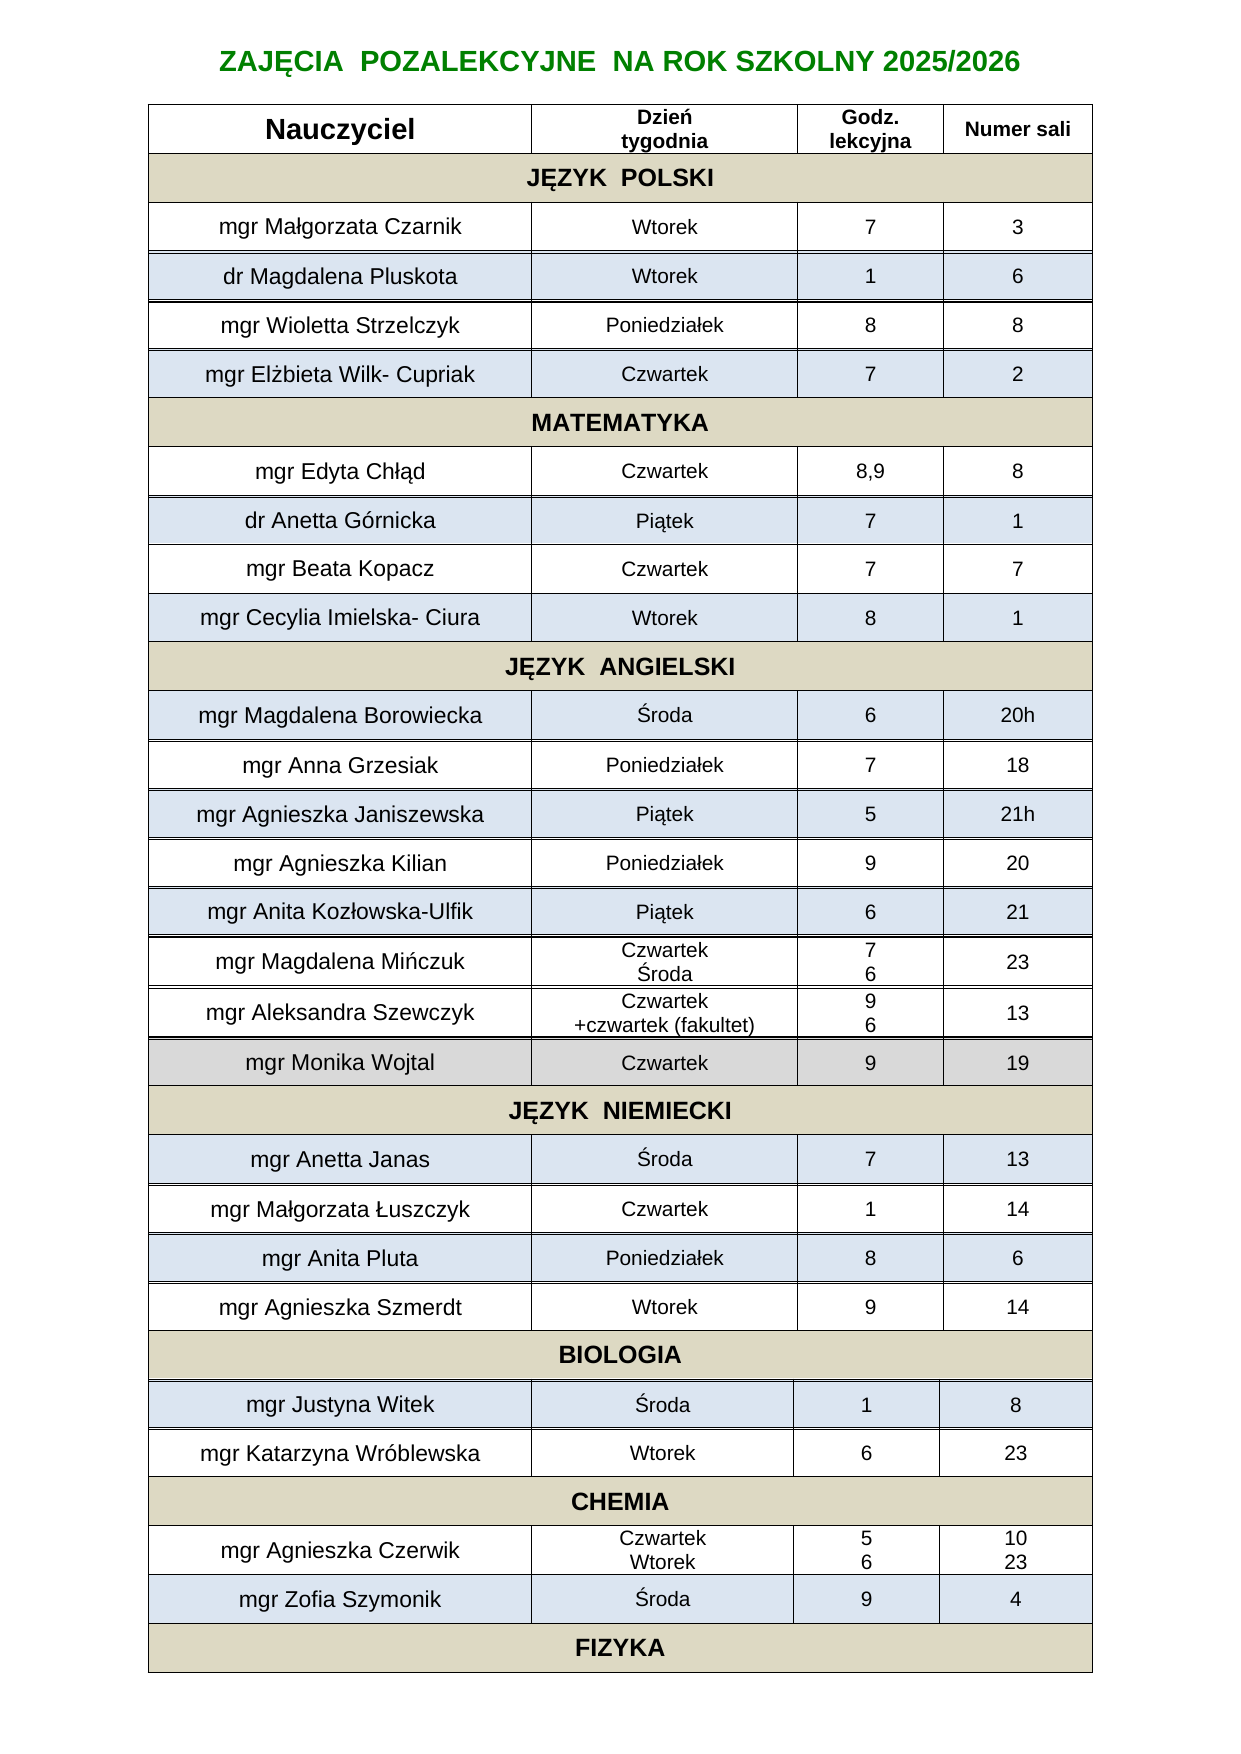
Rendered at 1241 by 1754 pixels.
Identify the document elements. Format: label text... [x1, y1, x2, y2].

table_cell 9 [798, 840, 943, 886]
table_cell 14 [944, 1186, 1092, 1232]
table_cell mgr Anita Kozłowska-Ulfik [149, 889, 531, 934]
table_cell 1 [794, 1382, 939, 1427]
table_cell 7 [798, 1135, 943, 1183]
table_cell mgr Magdalena Borowiecka [149, 691, 531, 739]
table_cell mgr Edyta Chłąd [149, 447, 531, 495]
table_cell 9 [798, 1284, 943, 1329]
table_cell mgr Monika Wojtal [149, 1040, 531, 1085]
table_cell 1 [944, 498, 1092, 543]
table_cell Czwartek [532, 447, 797, 495]
table_cell mgr Elżbieta Wilk- Cupriak [149, 351, 531, 397]
table_cell Środa [532, 1575, 793, 1623]
table_cell dr Anetta Górnicka [149, 498, 531, 543]
table_cell 7 [798, 203, 943, 250]
table_cell 7 [798, 351, 943, 397]
table_cell Poniedziałek [532, 742, 797, 788]
table_cell mgr Agnieszka Kilian [149, 840, 531, 886]
table_cell mgr Wioletta Strzelczyk [149, 303, 531, 348]
table_cell Poniedziałek [532, 1235, 797, 1281]
table_cell mgr Magdalena Mińczuk [149, 938, 531, 985]
table_header Dzień tygodnia [532, 105, 797, 153]
table_cell 1 [798, 1186, 943, 1232]
table_cell 20 [944, 840, 1092, 886]
table_cell mgr Anna Grzesiak [149, 742, 531, 788]
table_cell JĘZYK NIEMIECKI [149, 1086, 1092, 1134]
table_cell mgr Małgorzata Czarnik [149, 203, 531, 250]
table_cell 8 [940, 1382, 1092, 1427]
table_cell 6 [798, 691, 943, 739]
table_cell Wtorek [532, 1430, 793, 1476]
table_cell 2 [944, 351, 1092, 397]
table_cell 6 [798, 889, 943, 934]
table_cell mgr Beata Kopacz [149, 545, 531, 592]
table_cell Wtorek [532, 254, 797, 299]
table_cell 9 [798, 1040, 943, 1085]
table_cell mgr Anetta Janas [149, 1135, 531, 1183]
table_cell CHEMIA [149, 1477, 1092, 1525]
table_cell 1 [944, 594, 1092, 641]
table_cell mgr Justyna Witek [149, 1382, 531, 1427]
table_cell 8 [798, 594, 943, 641]
table_cell 13 [944, 989, 1092, 1036]
table_cell 7 [798, 498, 943, 543]
table_cell mgr Zofia Szymonik [149, 1575, 531, 1623]
table_cell dr Magdalena Pluskota [149, 254, 531, 299]
table_cell 13 [944, 1135, 1092, 1183]
table_cell 6 [944, 254, 1092, 299]
table_cell mgr Anita Pluta [149, 1235, 531, 1281]
table_cell 7 [944, 545, 1092, 592]
table_cell 7 [798, 545, 943, 592]
table_cell 18 [944, 742, 1092, 788]
table_cell JĘZYK POLSKI [149, 154, 1092, 202]
table_cell Piątek [532, 791, 797, 837]
table_cell 8 [798, 1235, 943, 1281]
table_cell Środa [532, 1135, 797, 1183]
table_cell FIZYKA [149, 1624, 1092, 1672]
table_cell BIOLOGIA [149, 1331, 1092, 1378]
table_cell 8 [798, 303, 943, 348]
table_cell 5 6 [794, 1526, 939, 1574]
table_cell 21 [944, 889, 1092, 934]
table_cell 7 6 [798, 938, 943, 985]
table_cell Wtorek [532, 594, 797, 641]
table_cell 5 [798, 791, 943, 837]
table_cell Czwartek Wtorek [532, 1526, 793, 1574]
table_header Nauczyciel [149, 105, 531, 153]
table_cell mgr Katarzyna Wróblewska [149, 1430, 531, 1476]
table_cell Wtorek [532, 203, 797, 250]
table_cell 23 [944, 938, 1092, 985]
table_cell Piątek [532, 498, 797, 543]
table_cell mgr Cecylia Imielska- Ciura [149, 594, 531, 641]
table_cell 9 [794, 1575, 939, 1623]
table_cell 19 [944, 1040, 1092, 1085]
table_cell Piątek [532, 889, 797, 934]
table_cell mgr Agnieszka Szmerdt [149, 1284, 531, 1329]
table_cell mgr Aleksandra Szewczyk [149, 989, 531, 1036]
table_cell Poniedziałek [532, 303, 797, 348]
table_cell MATEMATYKA [149, 398, 1092, 446]
table_cell Wtorek [532, 1284, 797, 1329]
table_cell 8,9 [798, 447, 943, 495]
table_cell 3 [944, 203, 1092, 250]
table_cell 23 [940, 1430, 1092, 1476]
table_cell 9 6 [798, 989, 943, 1036]
table_cell 20h [944, 691, 1092, 739]
table_cell Czwartek Środa [532, 938, 797, 985]
table_cell Czwartek +czwartek (fakultet) [532, 989, 797, 1036]
table_cell Poniedziałek [532, 840, 797, 886]
table_cell mgr Agnieszka Janiszewska [149, 791, 531, 837]
table_cell 4 [940, 1575, 1092, 1623]
text ZAJĘCIA POZALEKCYJNE NA ROK SZKOLNY 2025/2026 [148, 44, 1093, 78]
table_header Godz. lekcyjna [798, 105, 943, 153]
table_cell Środa [532, 1382, 793, 1427]
table_cell Czwartek [532, 1186, 797, 1232]
table_cell 10 23 [940, 1526, 1092, 1574]
table_cell mgr Małgorzata Łuszczyk [149, 1186, 531, 1232]
table_cell 14 [944, 1284, 1092, 1329]
table_cell 21h [944, 791, 1092, 837]
table_cell 8 [944, 303, 1092, 348]
table_cell Czwartek [532, 1040, 797, 1085]
table_header Numer sali [944, 105, 1092, 153]
table_cell 7 [798, 742, 943, 788]
table_cell 6 [944, 1235, 1092, 1281]
table_cell Środa [532, 691, 797, 739]
table_cell Czwartek [532, 351, 797, 397]
table_cell 8 [944, 447, 1092, 495]
table_cell mgr Agnieszka Czerwik [149, 1526, 531, 1574]
table_cell 6 [794, 1430, 939, 1476]
table_cell JĘZYK ANGIELSKI [149, 642, 1092, 690]
table_cell Czwartek [532, 545, 797, 592]
table_cell 1 [798, 254, 943, 299]
